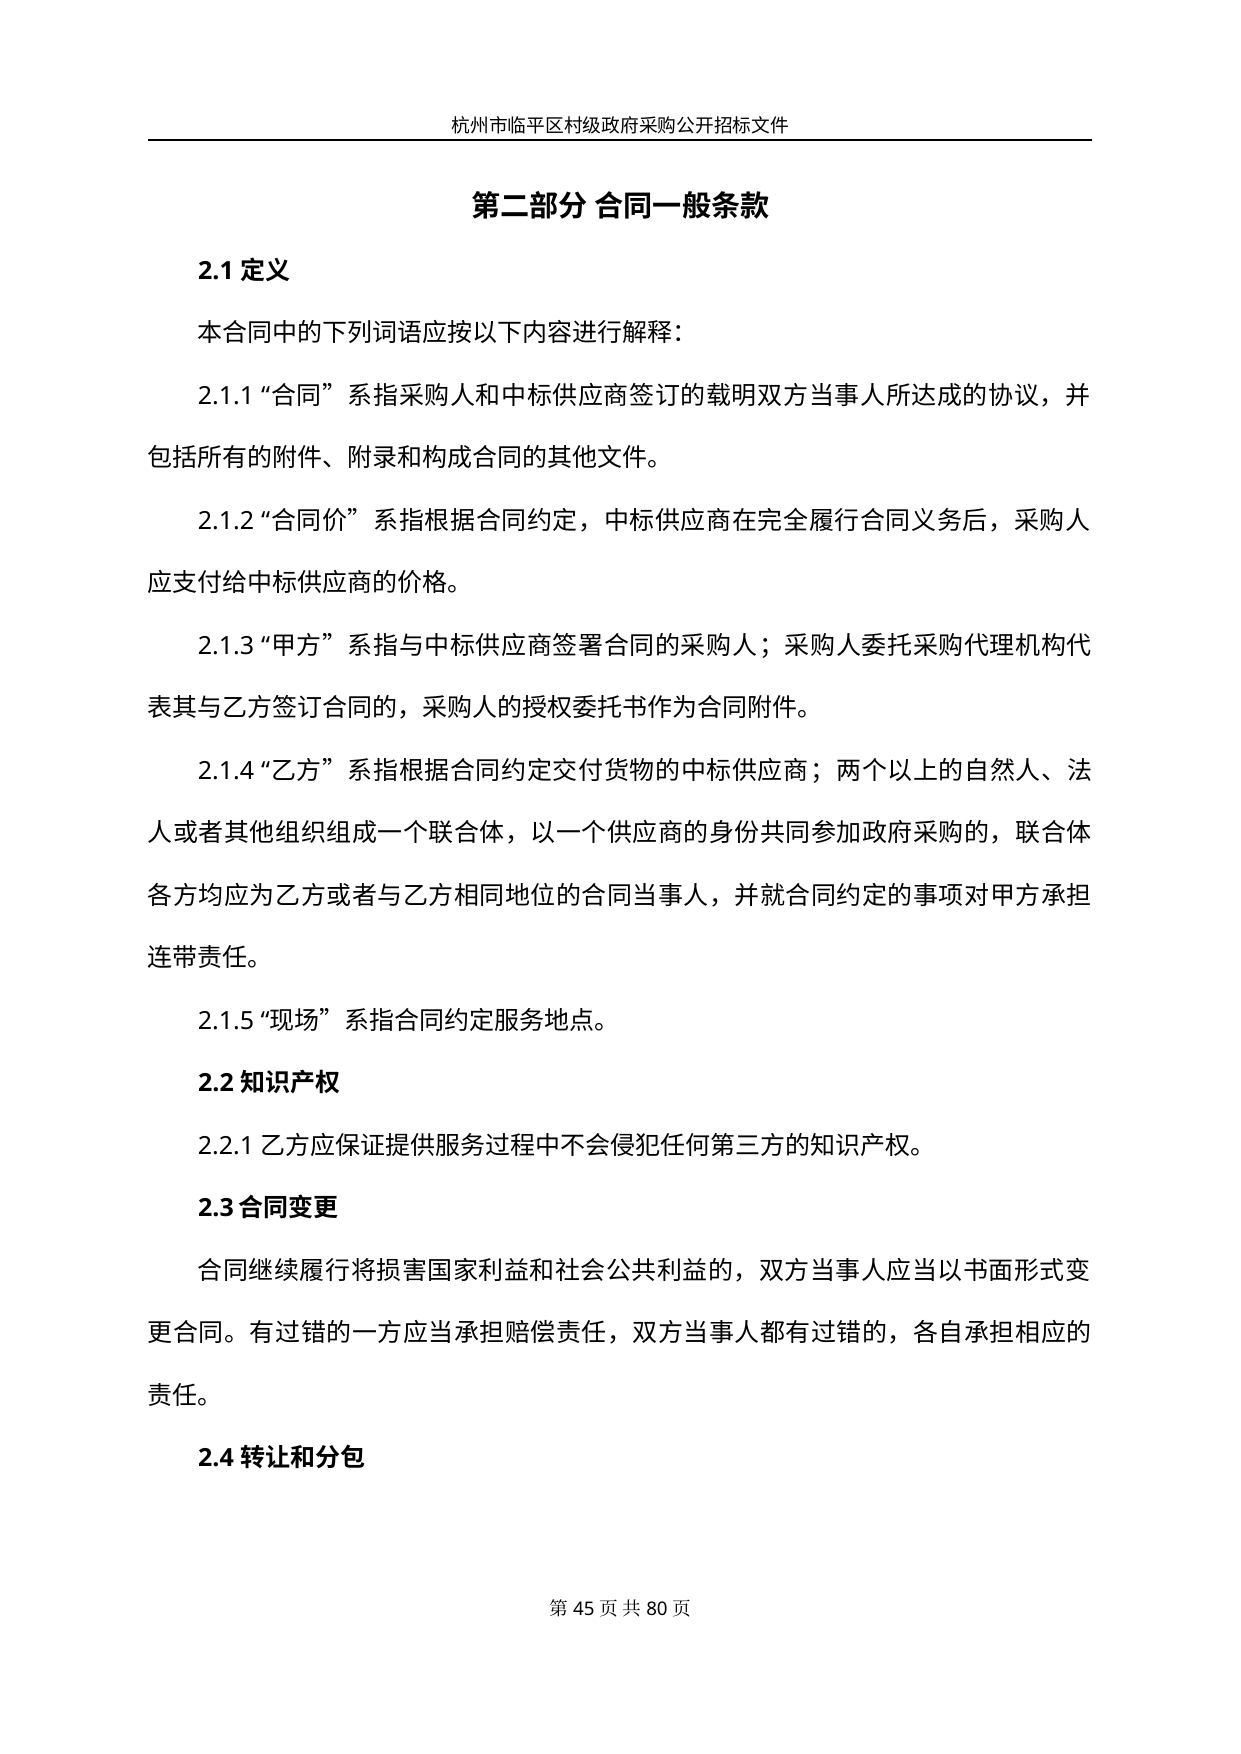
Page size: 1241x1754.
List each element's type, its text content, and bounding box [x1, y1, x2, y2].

text 2.1.4 “乙方”系指根据合同约定交付货物的中标供应商；两个以上的自然人、法人或者其他组织组成一个联合体，以一个供应商的身份共同参加政府采购的，联合体各方均应为乙方或者与乙方相同地位的合同当事人，并就合同约定的事项对甲方承担连带责任。 [148, 729, 1092, 979]
text 2.1 定义 [148, 229, 1092, 292]
text 本合同中的下列词语应按以下内容进行解释： [148, 292, 1092, 354]
text 2.1.1 “合同”系指采购人和中标供应商签订的载明双方当事人所达成的协议，并包括所有的附件、附录和构成合同的其他文件。 [148, 354, 1092, 479]
text 合同继续履行将损害国家利益和社会公共利益的，双方当事人应当以书面形式变更合同。有过错的一方应当承担赔偿责任，双方当事人都有过错的，各自承担相应的责任。 [148, 1229, 1092, 1417]
text 第二部分 合同一般条款 [148, 167, 1092, 229]
text 2.2 知识产权 [148, 1042, 1092, 1104]
text 2.1.3 “甲方”系指与中标供应商签署合同的采购人；采购人委托采购代理机构代表其与乙方签订合同的，采购人的授权委托书作为合同附件。 [148, 604, 1092, 729]
text 2.1.5 “现场”系指合同约定服务地点。 [148, 979, 1092, 1042]
text 2.2.1 乙方应保证提供服务过程中不会侵犯任何第三方的知识产权。 [148, 1104, 1092, 1167]
text 2.1.2 “合同价”系指根据合同约定，中标供应商在完全履行合同义务后，采购人应支付给中标供应商的价格。 [148, 479, 1092, 604]
text 2.3合同变更 [148, 1167, 1092, 1229]
text 2.4 转让和分包 [148, 1417, 1092, 1479]
